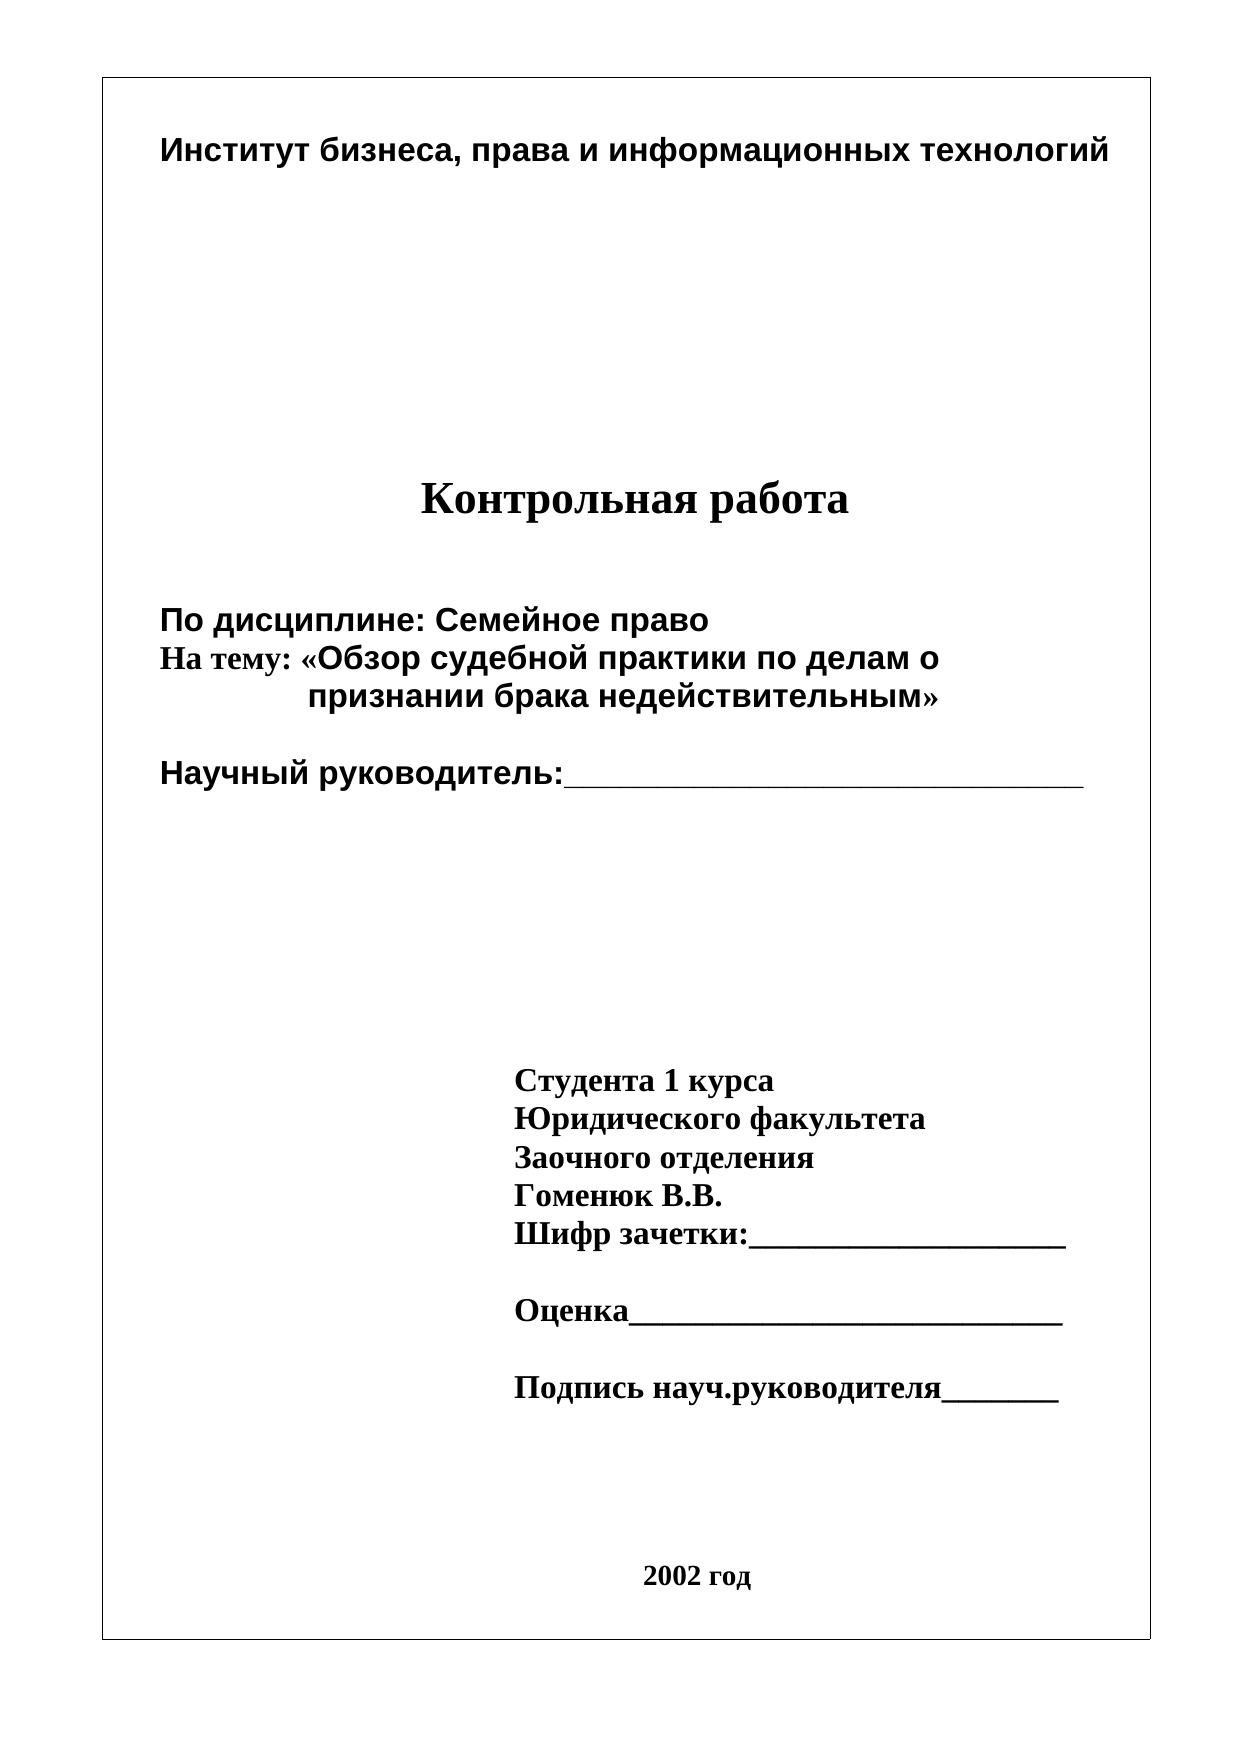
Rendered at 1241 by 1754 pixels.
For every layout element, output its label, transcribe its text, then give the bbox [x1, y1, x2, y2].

subtitle Институт бизнеса, права и информационных технологий [159, 130, 1234, 168]
subtitle Научный руководитель:____________________________ [159, 753, 1110, 792]
subtitle 2002 год [159, 1558, 1234, 1592]
text Шифр зачетки:___________________ [514, 1213, 1110, 1252]
subtitle На тему: «Обзор судебной практики по делам о признании брака недействительным» [159, 638, 1110, 715]
text Студента 1 курса [514, 1060, 1110, 1098]
subtitle Подпись науч.руководителя_______ [514, 1367, 1110, 1405]
text Гоменюк В.В. [514, 1175, 1110, 1213]
text Заочного отделения [514, 1137, 1110, 1175]
subtitle Оценка__________________________ [514, 1290, 1110, 1328]
subtitle По дисциплине: Семейное право [159, 599, 1110, 638]
text Юридического факультета [514, 1098, 1110, 1137]
subtitle Контрольная работа [159, 470, 1110, 523]
